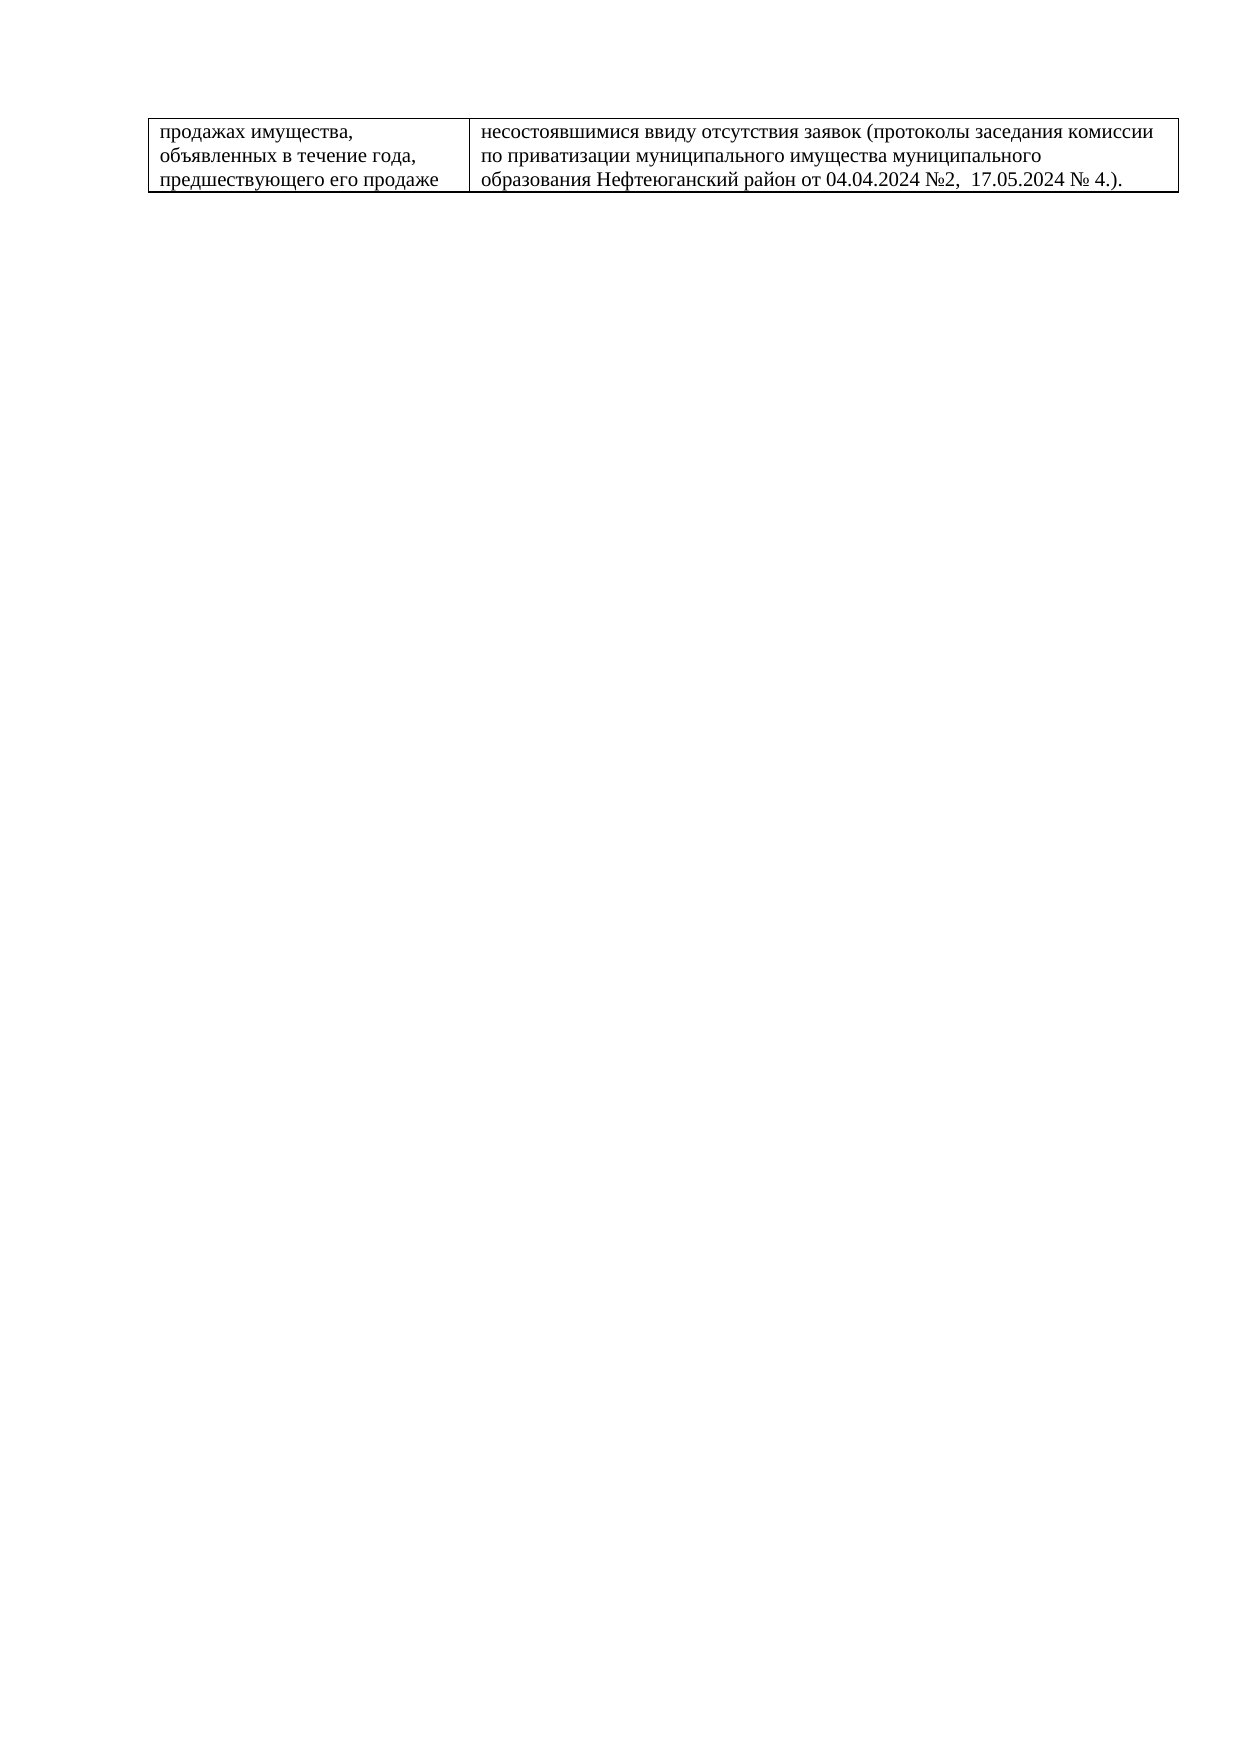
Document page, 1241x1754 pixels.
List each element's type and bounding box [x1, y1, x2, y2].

table_cell [470, 119, 1178, 191]
table_cell [149, 119, 469, 191]
